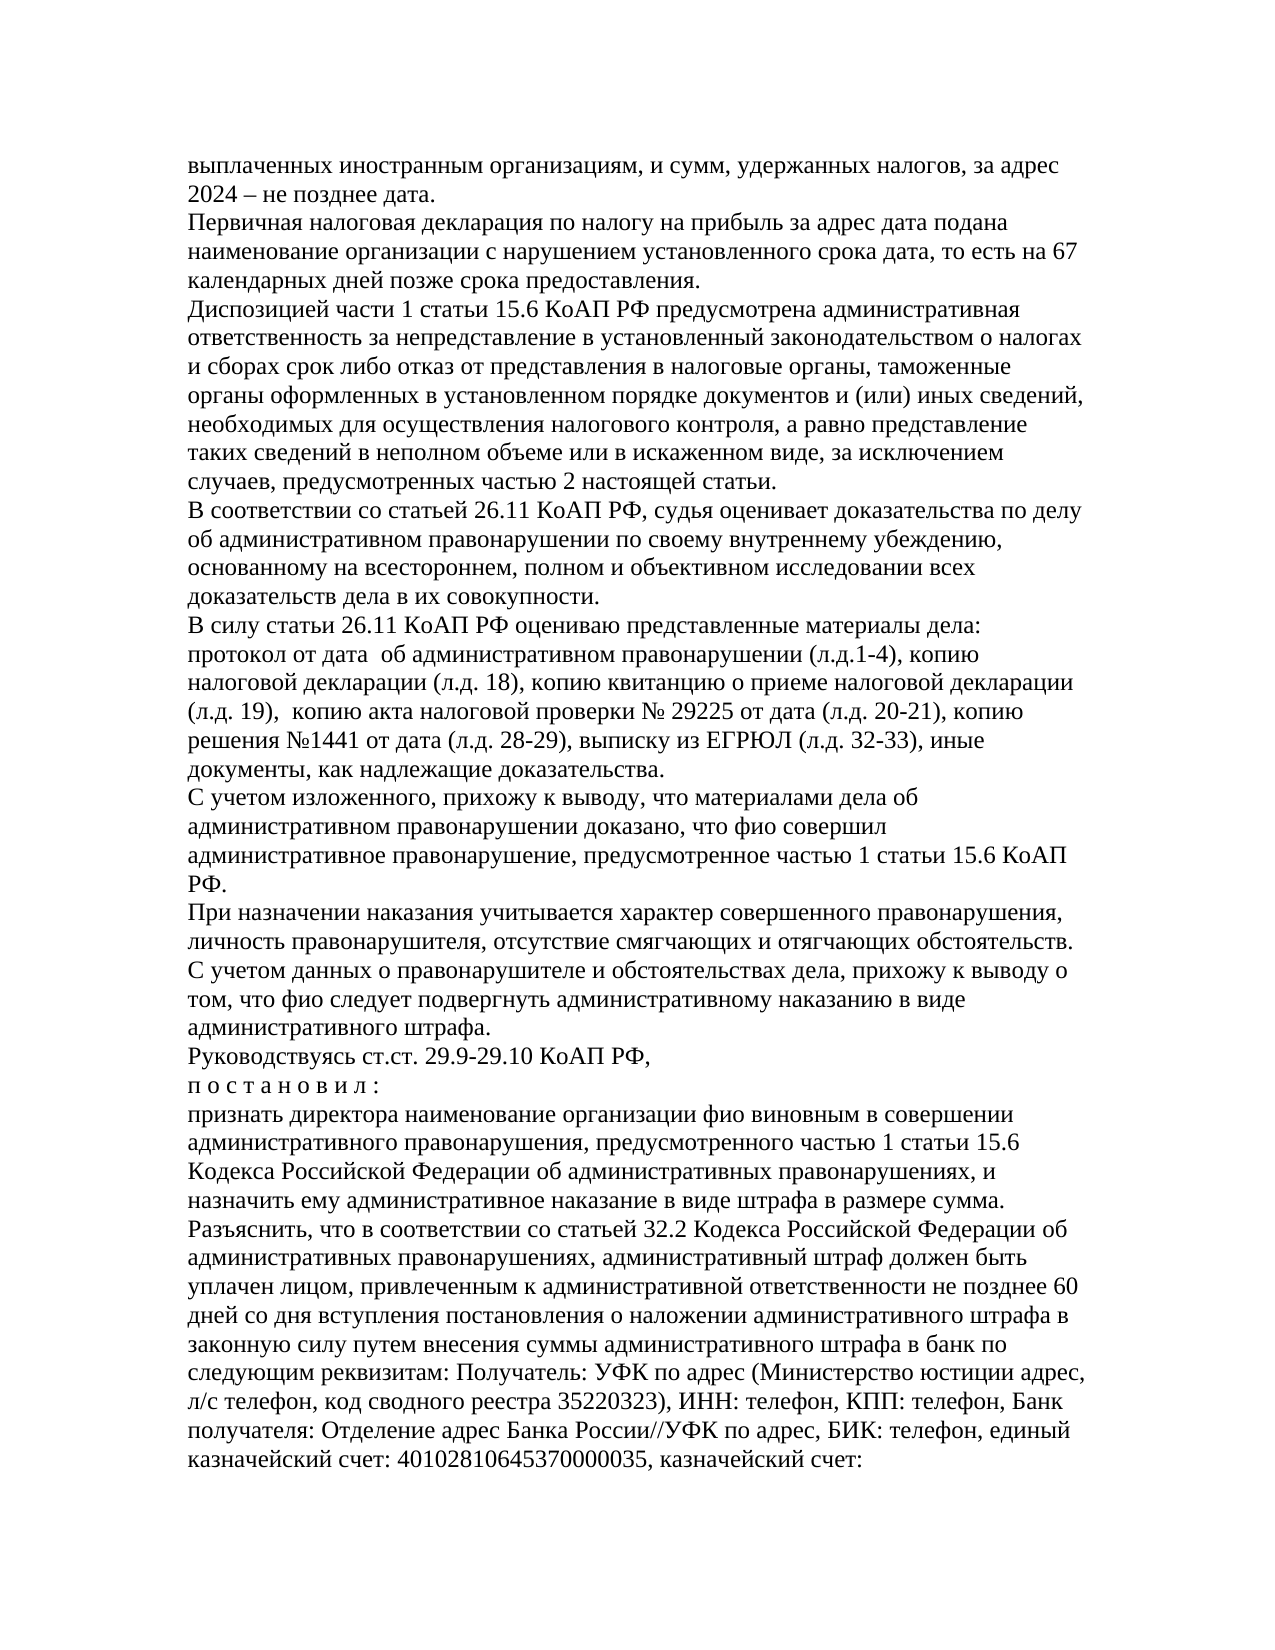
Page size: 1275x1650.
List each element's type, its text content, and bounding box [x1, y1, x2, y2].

text С учетом изложенного, прихожу к выводу, что материалами дела об административном правонарушении доказано, что фио совершил административное правонарушение, предусмотренное частью 1 статьи 15.6 КоАП РФ. [187, 782, 1087, 897]
text С учетом данных о правонарушителе и обстоятельствах дела, прихожу к выводу о том, что фио следует подвергнуть административному наказанию в виде административного штрафа. [187, 955, 1087, 1041]
text п о с т а н о в и л : [187, 1070, 1087, 1099]
text признать директора наименование организации фио виновным в совершении административного правонарушения, предусмотренного частью 1 статьи 15.6 Кодекса Российской Федерации об административных правонарушениях, и назначить ему административное наказание в виде штрафа в размере сумма. [187, 1099, 1087, 1214]
text Руководствуясь ст.ст. 29.9-29.10 КоАП РФ, [187, 1041, 1087, 1070]
text При назначении наказания учитывается характер совершенного правонарушения, личность правонарушителя, отсутствие смягчающих и отягчающих обстоятельств. [187, 897, 1087, 955]
text Первичная налоговая декларация по налогу на прибыль за адрес дата подана наименование организации с нарушением установленного срока дата, то есть на 67 календарных дней позже срока предоставления. [187, 207, 1087, 294]
text В силу статьи 26.11 КоАП РФ оцениваю представленные материалы дела: протокол от дата об административном правонарушении (л.д.1-4), копию налоговой декларации (л.д. 18), копию квитанцию о приеме налоговой декларации (л.д. 19), копию акта налоговой проверки № 29225 от дата (л.д. 20-21), копию решения №1441 от дата (л.д. 28-29), выписку из ЕГРЮЛ (л.д. 32-33), иные документы, как надлежащие доказательства. [187, 610, 1087, 782]
text В соответствии со статьей 26.11 КоАП РФ, судья оценивает доказательства по делу об административном правонарушении по своему внутреннему убеждению, основанному на всестороннем, полном и объективном исследовании всех доказательств дела в их совокупности. [187, 495, 1087, 610]
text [187, 150, 1087, 207]
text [187, 1214, 1087, 1472]
text Диспозицией части 1 статьи 15.6 КоАП РФ предусмотрена административная ответственность за непредставление в установленный законодательством о налогах и сборах срок либо отказ от представления в налоговые органы, таможенные органы оформленных в установленном порядке документов и (или) иных сведений, необходимых для осуществления налогового контроля, а равно представление таких сведений в неполном объеме или в искаженном виде, за исключением случаев, предусмотренных частью 2 настоящей статьи. [187, 294, 1087, 495]
